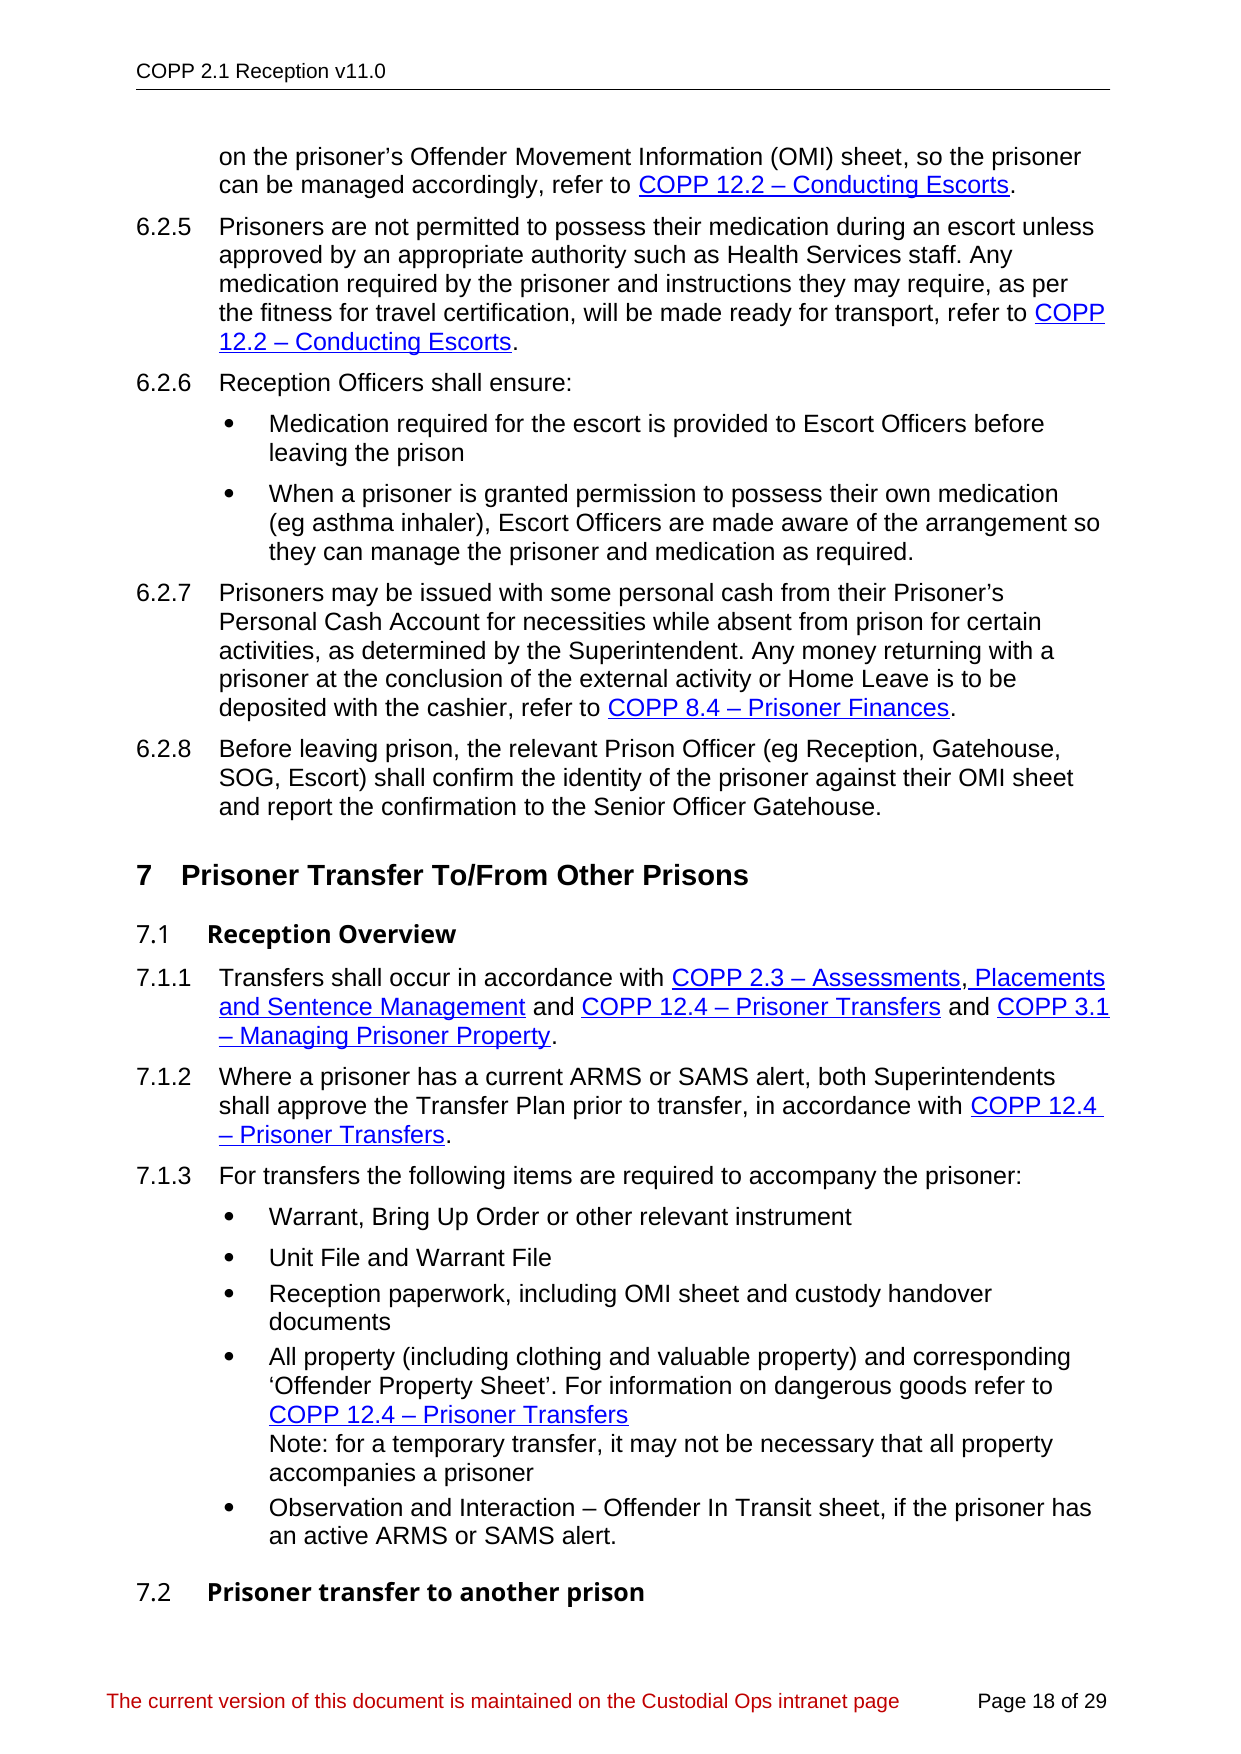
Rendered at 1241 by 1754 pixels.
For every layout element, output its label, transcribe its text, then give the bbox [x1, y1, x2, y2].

subtitle Reception Officers shall ensure: [136, 368, 1110, 397]
list Medication required for the escort is provided to Escort Officers before leaving the prison [224, 409, 1110, 467]
subtitle Before leaving prison, the relevant Prison Officer (eg Reception, Gatehouse, SOG, Escort) shall confirm the identity of the prisoner against their OMI sheet and report the confirmation to the Senior Officer Gatehouse. [136, 734, 1110, 821]
subtitle Transfers shall occur in accordance with COPP 2.3 – Assessments, Placements and Sentence Management and COPP 12.4 – Prisoner Transfers and COPP 3.1 – Managing Prisoner Property. [136, 963, 1110, 1049]
list Unit File and Warrant File [224, 1243, 1110, 1272]
list Warrant, Bring Up Order or other relevant instrument [224, 1202, 1110, 1231]
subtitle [136, 142, 1110, 199]
list Reception paperwork, including OMI sheet and custody handover documents [224, 1278, 1110, 1336]
subtitle Reception Overview [136, 917, 1110, 951]
subtitle Prisoners are not permitted to possess their medication during an escort unless approved by an appropriate authority such as Health Services staff. Any medication required by the prisoner and instructions they may require, as per the fitness for travel certification, will be made ready for transport, refer to COPP 12.2 – Conducting Escorts. [136, 212, 1110, 356]
subtitle Prisoner transfer to another prison [136, 1575, 1110, 1609]
subtitle Prisoner Transfer To/From Other Prisons [136, 858, 1110, 892]
subtitle Prisoners may be issued with some personal cash from their Prisoner’s Personal Cash Account for necessities while absent from prison for certain activities, as determined by the Superintendent. Any money returning with a prisoner at the conclusion of the external activity or Home Leave is to be deposited with the cashier, refer to COPP 8.4 – Prisoner Finances. [136, 578, 1110, 722]
subtitle For transfers the following items are required to accompany the prisoner: [136, 1161, 1110, 1189]
subtitle Where a prisoner has a current ARMS or SAMS alert, both Superintendents shall approve the Transfer Plan prior to transfer, in accordance with COPP 12.4 – Prisoner Transfers. [136, 1062, 1110, 1148]
list When a prisoner is granted permission to possess their own medication (eg asthma inhaler), Escort Officers are made aware of the arrangement so they can manage the prisoner and medication as required. [224, 479, 1110, 566]
list All property (including clothing and valuable property) and corresponding ‘Offender Property Sheet’. For information on dangerous goods refer to COPP 12.4 – Prisoner Transfers Note: for a temporary transfer, it may not be necessary that all property accompanies a prisoner [224, 1342, 1110, 1486]
list Observation and Interaction – Offender In Transit sheet, if the prisoner has an active ARMS or SAMS alert. [224, 1492, 1110, 1550]
